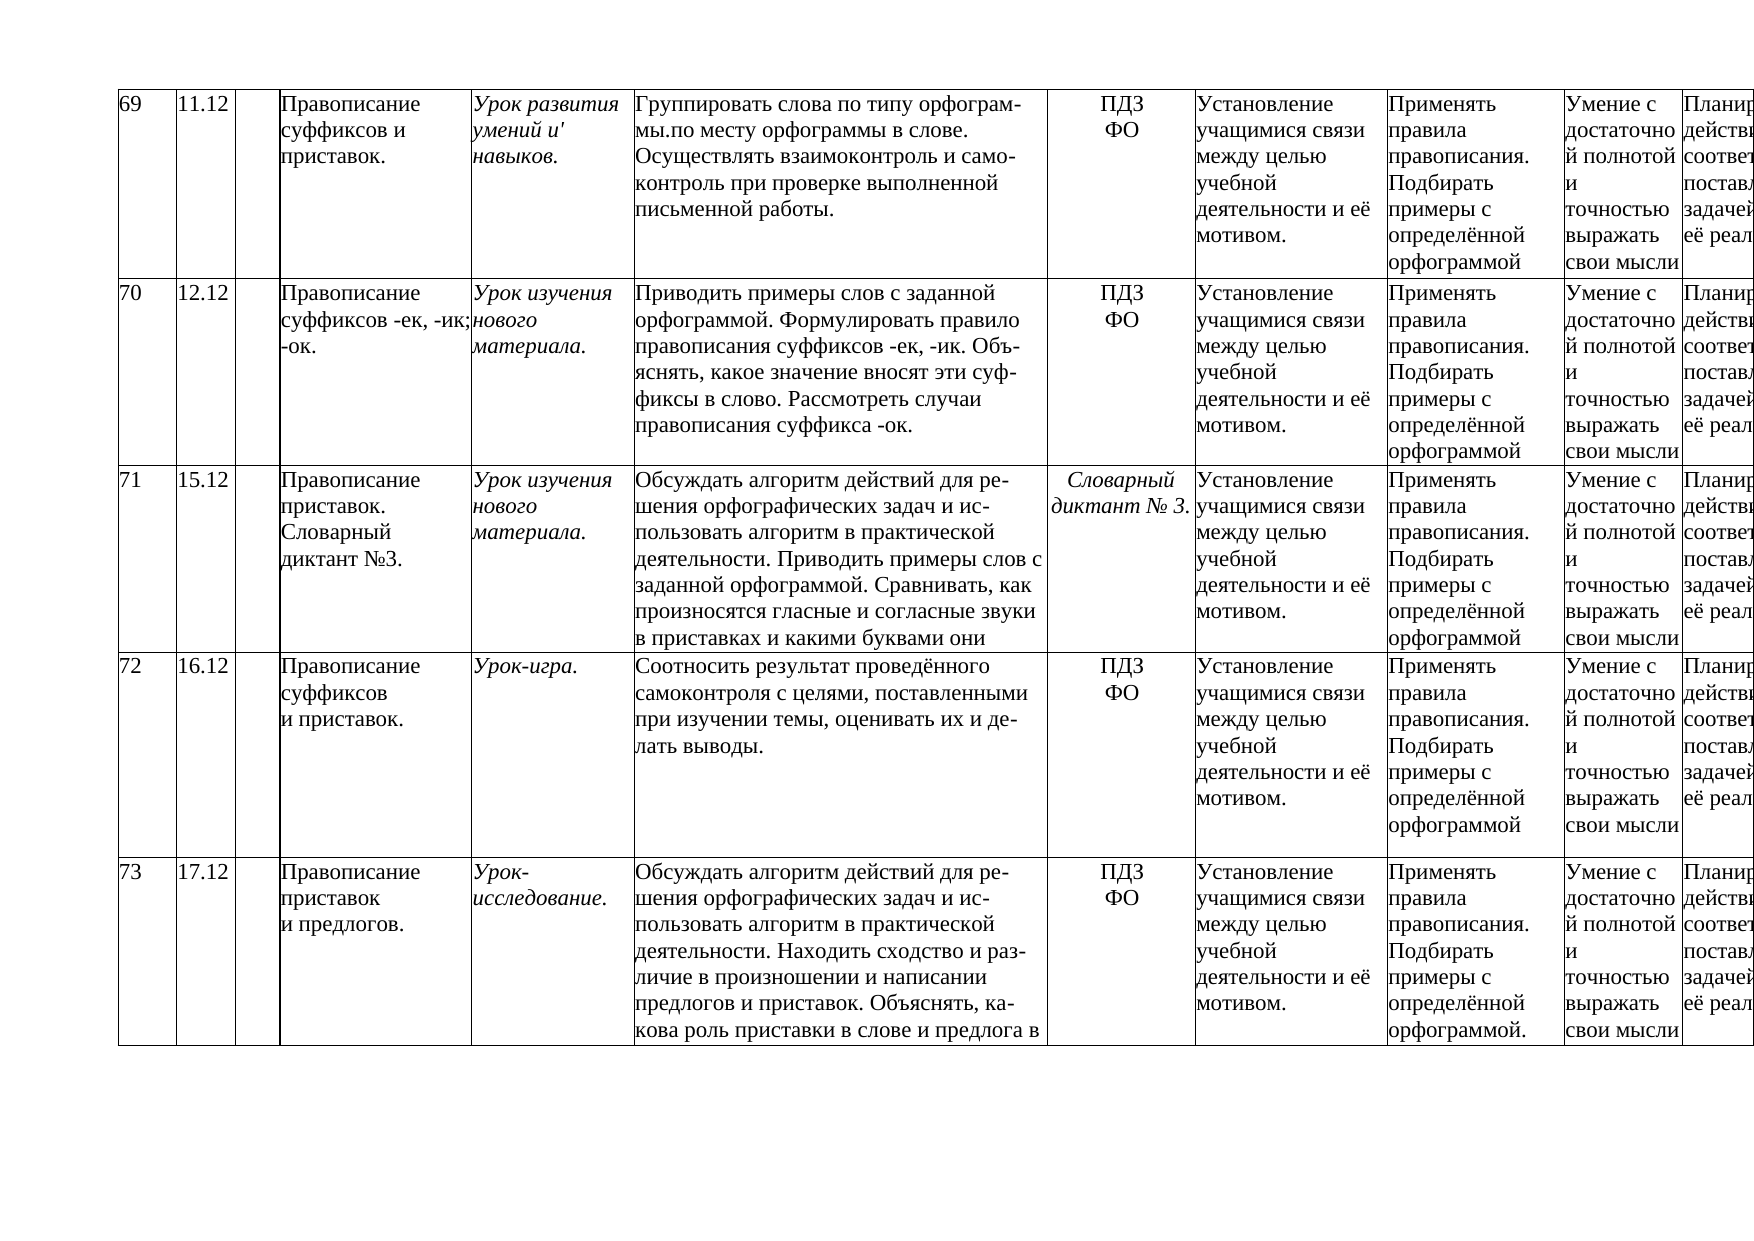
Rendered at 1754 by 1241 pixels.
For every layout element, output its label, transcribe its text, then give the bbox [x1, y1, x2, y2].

table_cell [236, 653, 279, 857]
table_cell 11.12 [177, 90, 235, 278]
table_cell Урок изучения нового материала. [472, 466, 634, 652]
table_cell Установление учащимися связи между целью учебной деятельности и её мотивом. [1196, 466, 1387, 652]
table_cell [1196, 858, 1387, 1045]
table_cell Обсуждать алгоритм действий для решения орфографических задач и использовать алгоритм в практической деятельности. Приводить примеры слов с заданной орфограммой. Сравнивать, как произносятся гласные и согласные звуки в приставках и какими буквами они обозначаются на письме. [635, 466, 1047, 652]
table_cell [236, 466, 279, 652]
table_cell Приводить примеры слов с заданной орфограммой. Формулировать правило правописания суффиксов -ек, -ик. Объяснять, какое значение вносят эти суффиксы в слово. Рассмотреть случаи правописания суффикса -ок. [635, 279, 1047, 464]
table_cell Умение с достаточной полнотой и точностью выражать свои мысли [1565, 466, 1682, 652]
table_cell Обсуждать алгоритм действий для решения орфографических задач и использовать алгоритм в практической деятельности. Находить сходство и различие в произношении и написании предлогов и приставок. Объяснять, какова роль приставки в слове и предлога в словосочетании. [635, 858, 1047, 1045]
table_cell 15.12 [177, 466, 235, 652]
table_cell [1683, 858, 1753, 1045]
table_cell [1388, 858, 1564, 1045]
table_cell Словарный диктант № 3. [1048, 466, 1195, 652]
table_cell Применять правила правописания. Подбирать примеры с определённой орфограммой [1388, 90, 1564, 278]
table_cell Урок развития умений и' навыков. [472, 90, 634, 278]
table_cell Установление учащимися связи между целью учебной деятельности и её мотивом. [1196, 279, 1387, 464]
table_cell 72 [119, 653, 176, 857]
table_cell Урок изучения нового материала. [472, 279, 634, 464]
table_cell Планировать свои действия в соответствии с поставленной задачей и условиями её реализации [1683, 466, 1753, 652]
table_cell Применять правила правописания. Подбирать примеры с определённой орфограммой [1388, 653, 1564, 857]
table_cell [236, 858, 279, 1045]
table_cell 16.12 [177, 653, 235, 857]
table_cell ПДЗ ФО [1048, 279, 1195, 464]
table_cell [1565, 858, 1682, 1045]
table_cell Соотносить результат проведённого самоконтроля с целями, поставленными при изучении темы, оценивать их и делать выводы. [635, 653, 1047, 857]
table_cell ПДЗ ФО [1048, 858, 1195, 1045]
table_cell Применять правила правописания. Подбирать примеры с определённой орфограммой [1388, 466, 1564, 652]
table_cell Применять правила правописания. Подбирать примеры с определённой орфограммой [1388, 279, 1564, 464]
table_cell Установление учащимися связи между целью учебной деятельности и её мотивом. [1196, 653, 1387, 857]
table_cell Установление учащимися связи между целью учебной деятельности и её мотивом. [1196, 90, 1387, 278]
table_cell Правописание суффиксов -ек, -ик; -ок. [281, 279, 471, 464]
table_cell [281, 858, 471, 1045]
table_cell Правописание суффиксов и приставок. [281, 653, 471, 857]
table_cell Умение с достаточной полнотой и точностью выражать свои мысли [1565, 279, 1682, 464]
table_cell 69 [119, 90, 176, 278]
table_cell Урок-игра. [472, 653, 634, 857]
table_cell 17.12 [177, 858, 235, 1045]
table_cell Правописание приставок. Словарный диктант №3. [281, 466, 471, 652]
table_cell Планировать свои действия в соответствии с поставленной задачей и условиями её реализации [1683, 279, 1753, 464]
table_cell Планировать свои действия в соответствии с поставленной задачей и условиями её реализации [1683, 653, 1753, 857]
table_cell Умение с достаточной полнотой и точностью выражать свои мысли [1565, 90, 1682, 278]
table_cell 71 [119, 466, 176, 652]
table_cell ПДЗ ФО [1048, 90, 1195, 278]
table_cell [236, 90, 279, 278]
table_cell ПДЗ ФО [1048, 653, 1195, 857]
table_cell 73 [119, 858, 176, 1045]
table_cell Планировать свои действия в соответствии с поставленной задачей и условиями её реализации [1683, 90, 1753, 278]
table_cell Группировать слова по типу орфограммы.по месту орфограммы в слове. Осуществлять взаимоконтроль и самоконтроль при проверке выполненной письменной работы. [635, 90, 1047, 278]
table_cell 70 [119, 279, 176, 464]
table_cell Правописание суффиксов и приставок. [281, 90, 471, 278]
table_cell Умение с достаточной полнотой и точностью выражать свои мысли [1565, 653, 1682, 857]
table_cell 12.12 [177, 279, 235, 464]
table_cell Урок- исследование. [472, 858, 634, 1045]
table_cell [236, 279, 279, 464]
